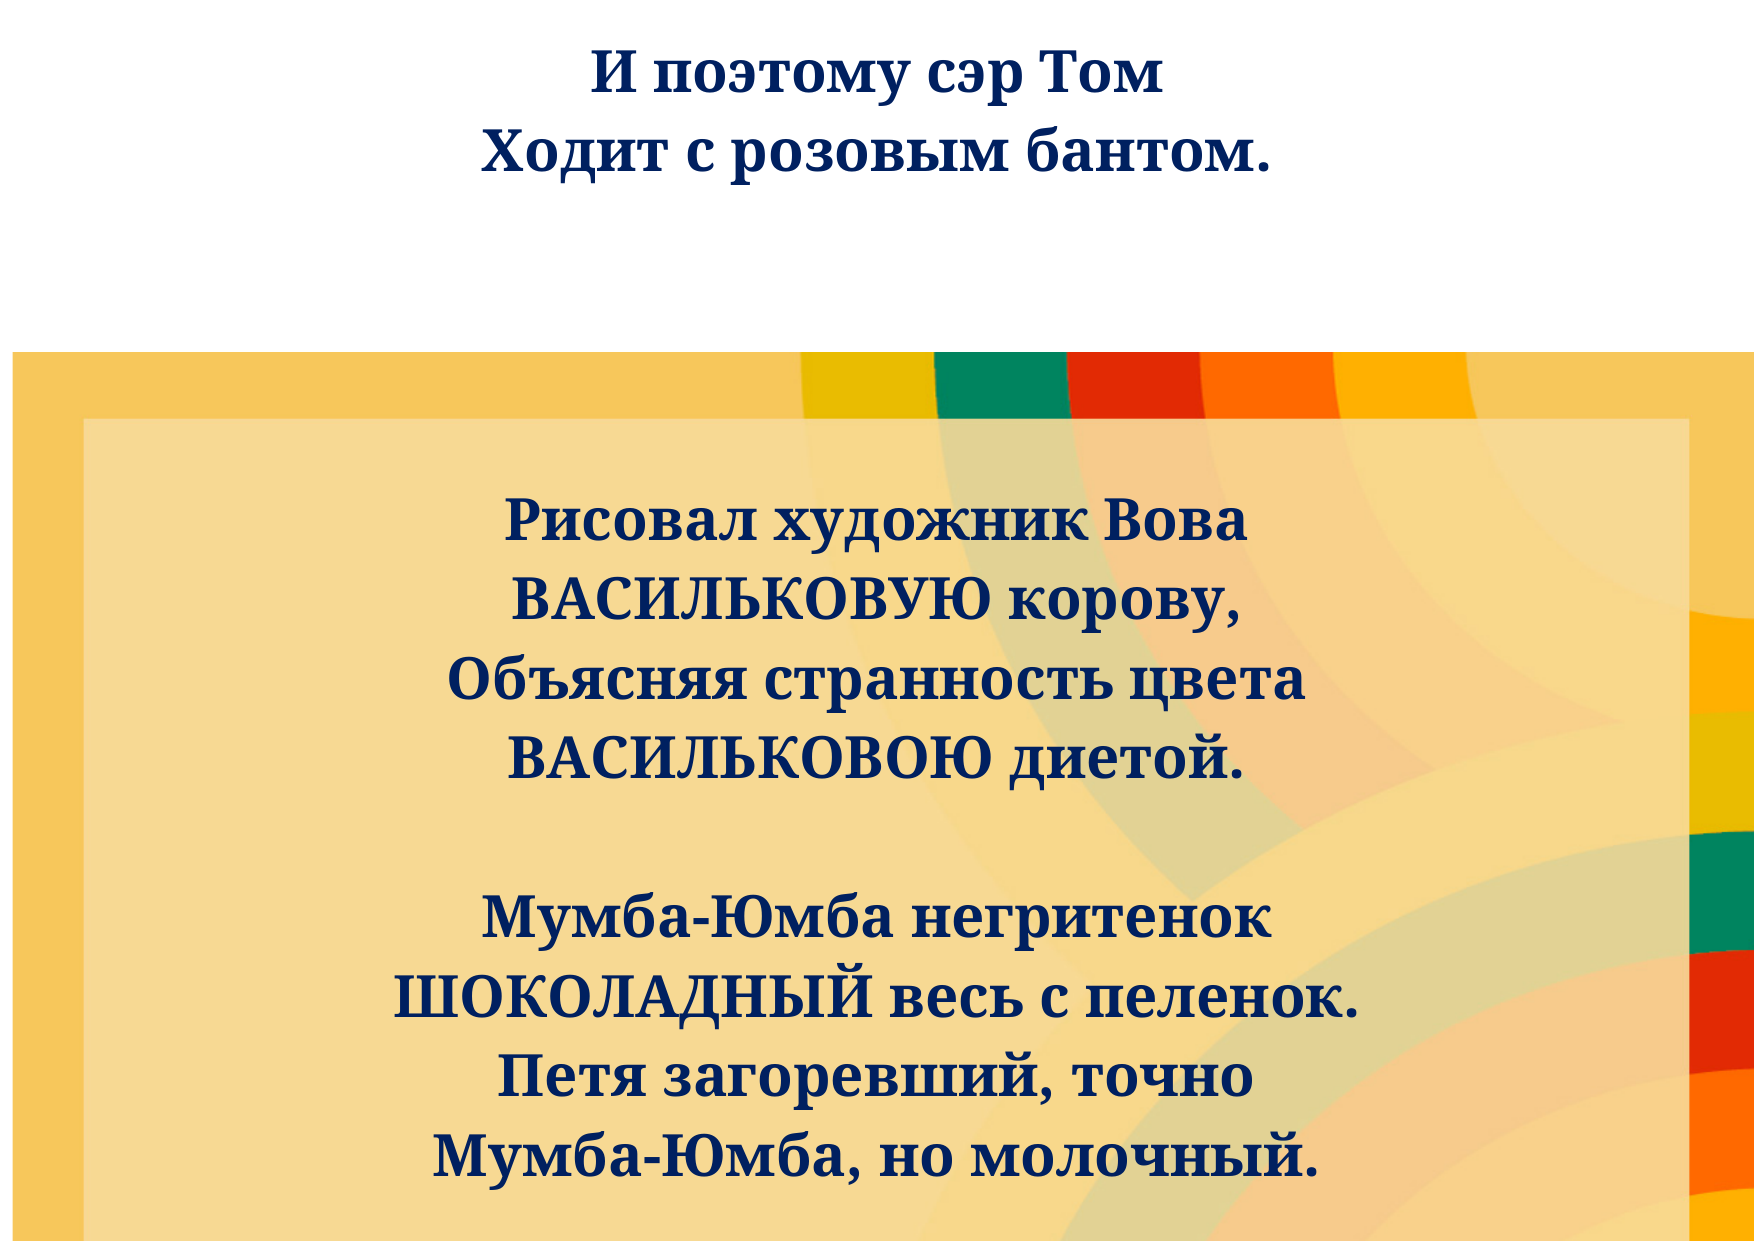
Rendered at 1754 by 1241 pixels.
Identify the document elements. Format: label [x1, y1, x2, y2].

picture [12, 352, 1754, 1241]
text [118, 478, 1636, 1193]
text [118, 29, 1636, 188]
